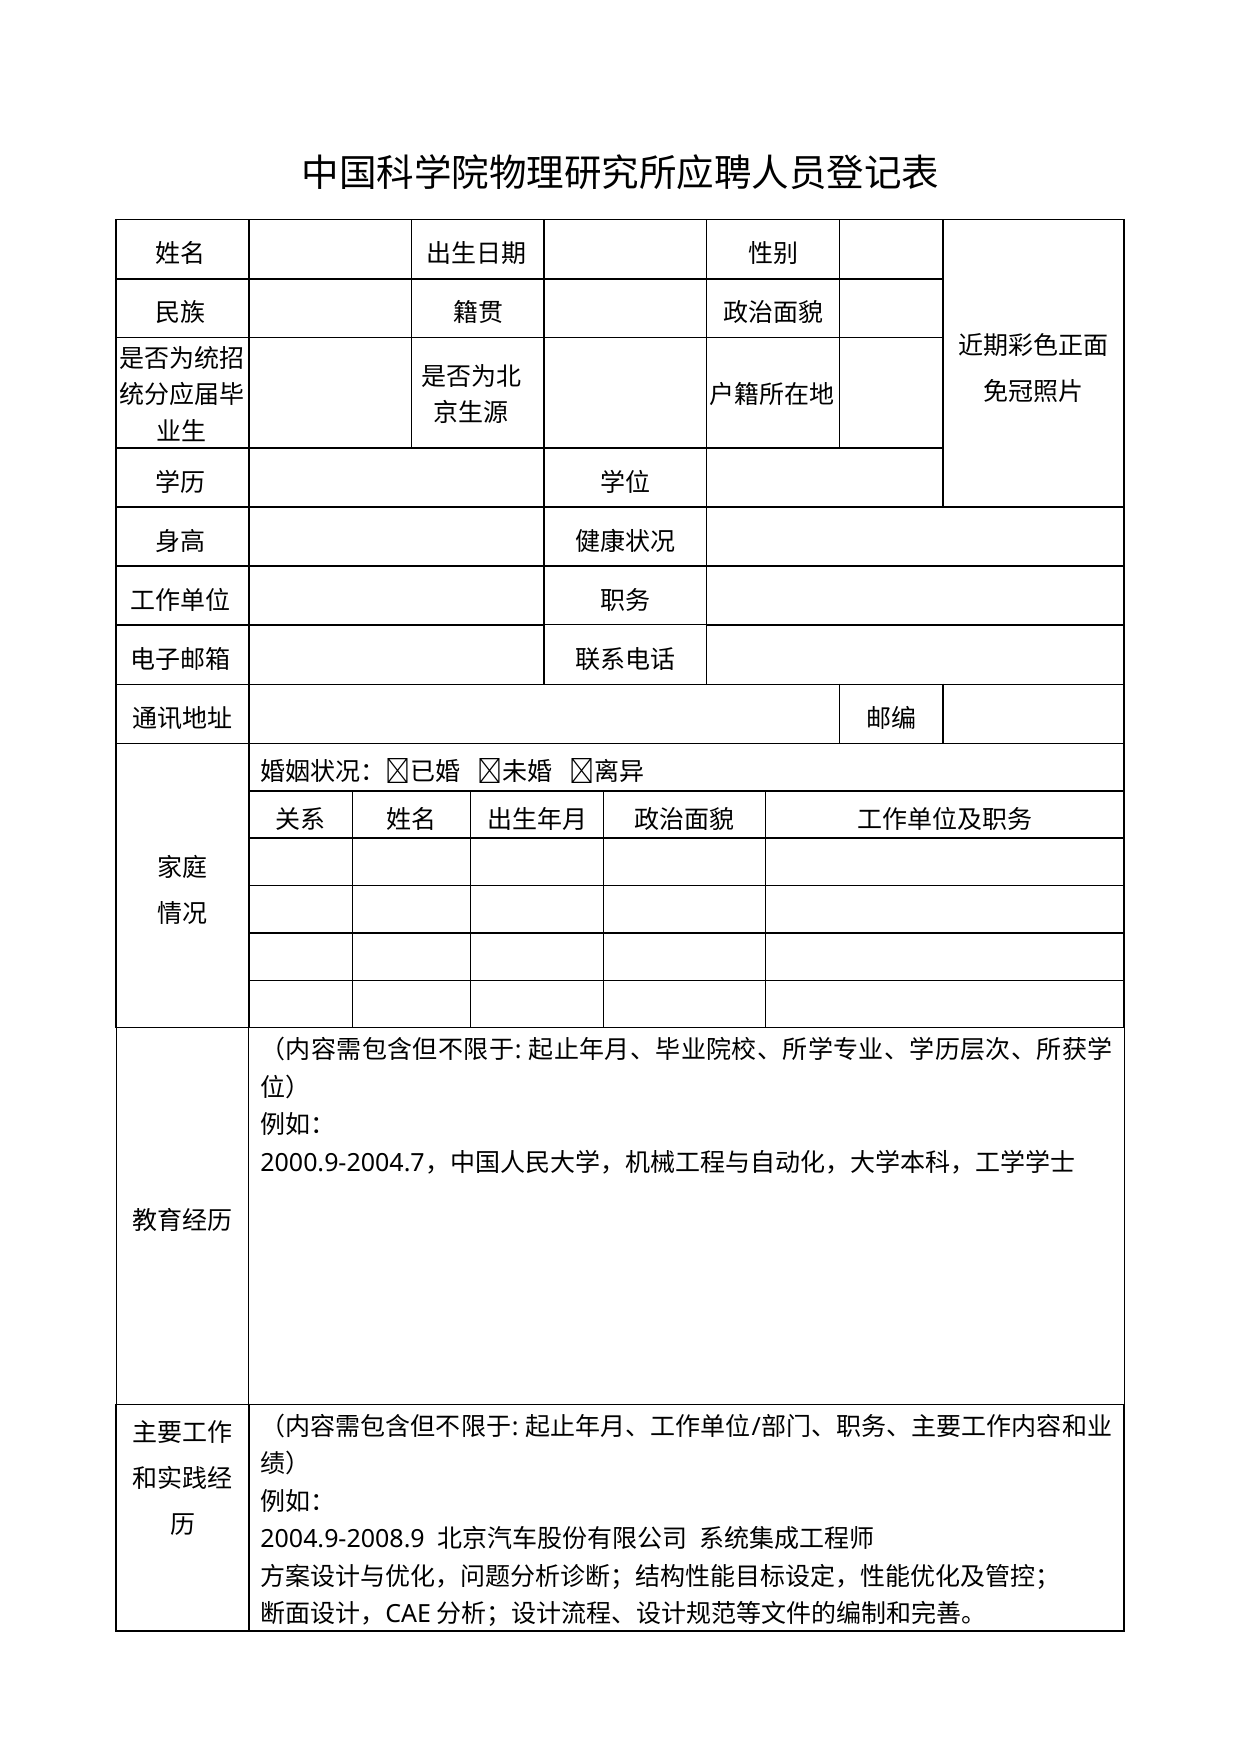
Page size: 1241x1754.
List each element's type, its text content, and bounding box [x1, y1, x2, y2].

table_cell 政治面貌 [604, 792, 765, 837]
table_cell [250, 839, 352, 885]
table_cell 政治面貌 [707, 280, 839, 337]
table_header 姓名 [117, 220, 248, 278]
table_cell 职务 [545, 567, 706, 624]
table_cell 户籍所在地 [707, 338, 839, 447]
table_cell 籍贯 [412, 280, 543, 337]
table_cell 民族 [117, 280, 248, 337]
table_cell [250, 981, 352, 1027]
table_cell [250, 685, 839, 742]
table_cell [766, 886, 1123, 932]
table_cell [545, 280, 706, 337]
table_cell [471, 934, 603, 979]
table_header 性别 [707, 220, 839, 278]
table_cell [707, 449, 942, 506]
table_header [250, 220, 411, 278]
table_cell [250, 567, 543, 624]
table_cell [471, 886, 603, 932]
table_cell [766, 839, 1123, 885]
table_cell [250, 1405, 1123, 1630]
table_cell [944, 685, 1123, 742]
table_cell [353, 934, 470, 979]
table_cell [353, 981, 470, 1027]
table_cell 健康状况 [545, 508, 706, 565]
table_cell [604, 981, 765, 1027]
table_cell 工作单位及职务 [766, 792, 1123, 837]
table_header 出生日期 [412, 220, 543, 278]
table_cell [353, 886, 470, 932]
table_cell [250, 449, 543, 506]
table_cell [250, 280, 411, 337]
table_cell 联系电话 [545, 625, 706, 683]
table_cell [353, 839, 470, 885]
table_cell 身高 [117, 508, 248, 565]
table_cell [604, 839, 765, 885]
table_cell [250, 626, 543, 683]
table_header 近期彩色正面免冠照片 [944, 220, 1123, 506]
table_header [545, 220, 706, 278]
table_cell [604, 886, 765, 932]
table_cell [545, 338, 706, 447]
table_cell [707, 508, 1123, 565]
table_cell 是否为统招统分应届毕业生 [117, 338, 248, 447]
table_cell 电子邮箱 [117, 626, 248, 683]
table_cell [250, 338, 411, 447]
table_cell 学位 [545, 449, 706, 506]
table_cell [604, 934, 765, 979]
table_cell [471, 981, 603, 1027]
table_cell 姓名 [353, 792, 470, 837]
table_cell [766, 934, 1123, 979]
table_cell [250, 934, 352, 979]
table_cell [471, 839, 603, 885]
table_cell 家庭 情况 [117, 744, 248, 1027]
text 中国科学院物理研究所应聘人员登记表 [118, 137, 1122, 202]
table_cell 教育经历 [117, 1028, 248, 1403]
table_header [840, 220, 942, 278]
table_cell 通讯地址 [117, 685, 248, 742]
table_cell 邮编 [840, 685, 942, 742]
table_cell [840, 280, 942, 337]
table_cell 工作单位 [117, 567, 248, 624]
table_cell 是否为北京生源 [412, 338, 543, 447]
table_cell [250, 886, 352, 932]
table_cell （内容需包含但不限于: 起止年月、毕业院校、所学专业、学历层次、所获学位） 例如： 2000.9-2004.7，中国人民大学，机械工程与自动化，大学本科，工学学士 [249, 1028, 1124, 1403]
table_cell [707, 626, 1123, 683]
table_cell 婚姻状况：已婚 未婚 离异 [250, 744, 1123, 790]
table_cell 学历 [117, 449, 248, 506]
table_cell [707, 567, 1123, 624]
table_cell 主要工作和实践经历 [117, 1405, 248, 1630]
table_cell 关系 [250, 792, 352, 837]
table_cell 出生年月 [471, 792, 603, 837]
table_cell [840, 338, 942, 447]
table_cell [766, 981, 1123, 1027]
table_cell [250, 508, 543, 565]
